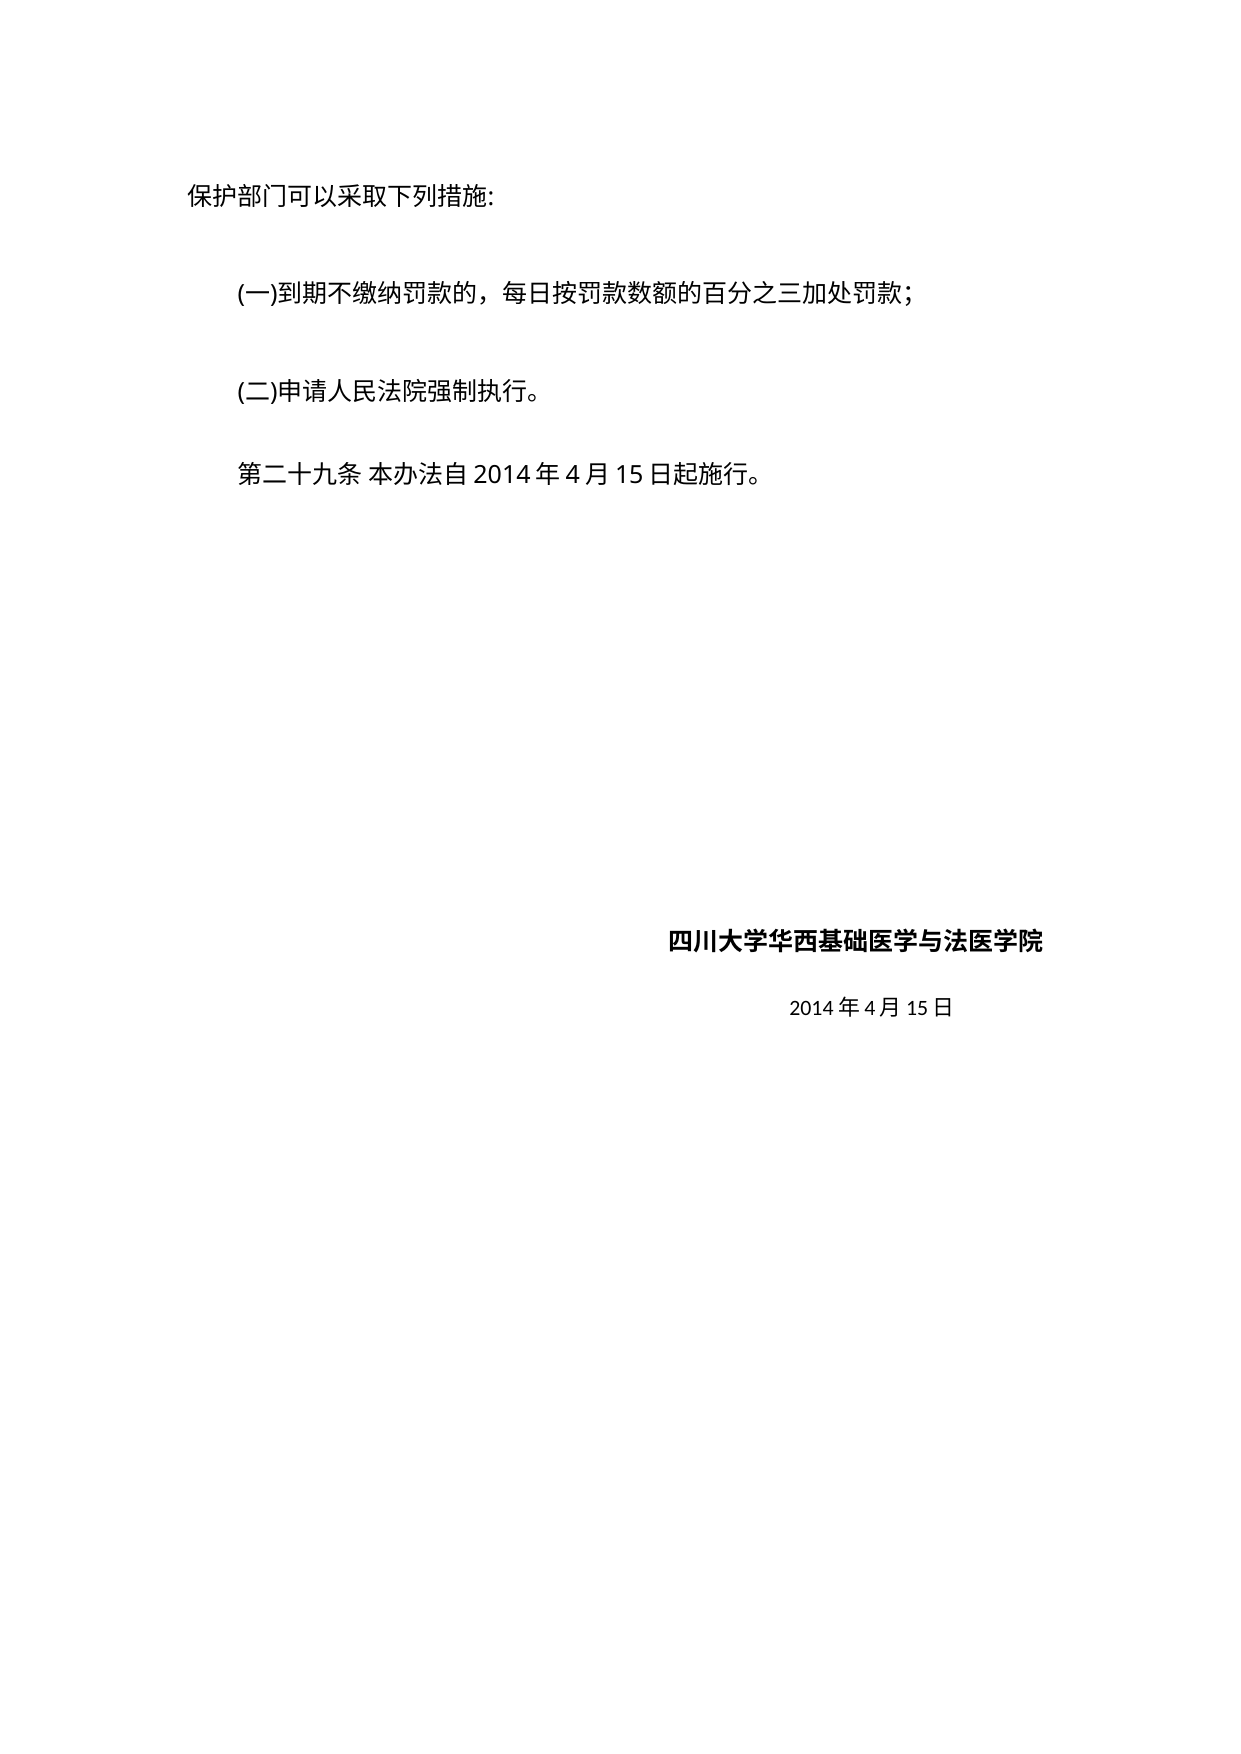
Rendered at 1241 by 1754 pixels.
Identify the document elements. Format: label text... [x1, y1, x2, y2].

text 四川大学华西基础医学与法医学院 [669, 842, 1053, 972]
text 第二十九条 本办法自2014年4月15日起施行。 [187, 440, 1053, 554]
text 2014年4月15日 [187, 990, 1053, 1022]
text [187, 162, 1053, 422]
